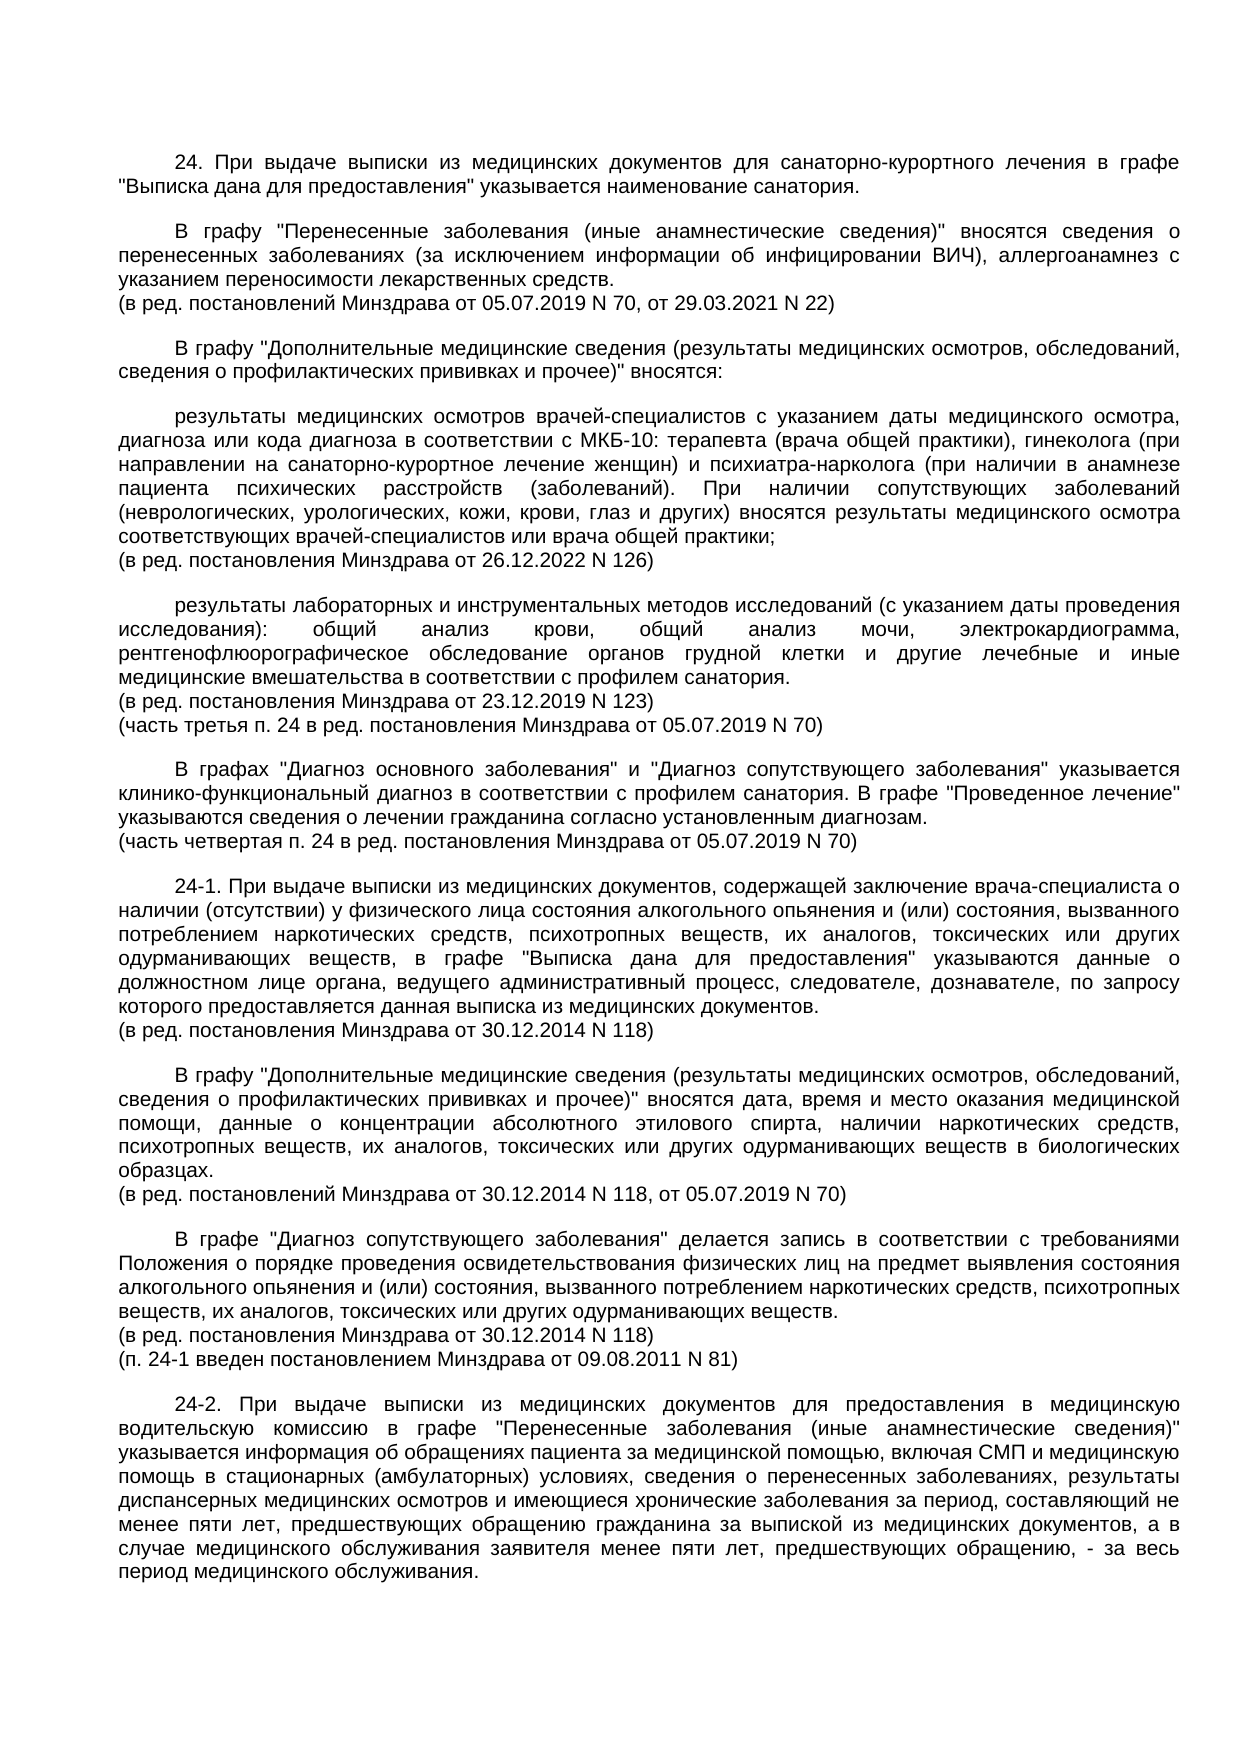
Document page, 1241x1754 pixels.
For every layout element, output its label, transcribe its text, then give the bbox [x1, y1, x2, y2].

text (в ред. постановления Минздрава от 30.12.2014 N 118) [118, 1323, 1181, 1347]
text (в ред. постановлений Минздрава от 05.07.2019 N 70, от 29.03.2021 N 22) [118, 291, 1181, 314]
text результаты медицинских осмотров врачей-специалистов с указанием даты медицинского осмотра, диагноза или кода диагноза в соответствии с МКБ-10: терапевта (врача общей практики), гинеколога (при направлении на санаторно-курортное лечение женщин) и психиатра-нарколога (при наличии в анамнезе пациента психических расстройств (заболеваний). При наличии сопутствующих заболеваний (неврологических, урологических, кожи, крови, глаз и других) вносятся результаты медицинского осмотра соответствующих врачей-специалистов или врача общей практики; [118, 404, 1181, 548]
text В графе "Диагноз сопутствующего заболевания" делается запись в соответствии с требованиями Положения о порядке проведения освидетельствования физических лиц на предмет выявления состояния алкогольного опьянения и (или) состояния, вызванного потреблением наркотических средств, психотропных веществ, их аналогов, токсических или других одурманивающих веществ. [118, 1227, 1181, 1323]
text (в ред. постановления Минздрава от 26.12.2022 N 126) [118, 548, 1181, 572]
text (в ред. постановления Минздрава от 30.12.2014 N 118) [118, 1018, 1181, 1042]
text В графу "Дополнительные медицинские сведения (результаты медицинских осмотров, обследований, сведения о профилактических прививках и прочее)" вносятся дата, время и место оказания медицинской помощи, данные о концентрации абсолютного этилового спирта, наличии наркотических средств, психотропных веществ, их аналогов, токсических или других одурманивающих веществ в биологических образцах. [118, 1062, 1181, 1182]
text (в ред. постановления Минздрава от 23.12.2019 N 123) [118, 688, 1181, 712]
text В графу "Дополнительные медицинские сведения (результаты медицинских осмотров, обследований, сведения о профилактических прививках и прочее)" вносятся: [118, 335, 1181, 383]
text 24-1. При выдаче выписки из медицинских документов, содержащей заключение врача-специалиста о наличии (отсутствии) у физического лица состояния алкогольного опьянения и (или) состояния, вызванного потреблением наркотических средств, психотропных веществ, их аналогов, токсических или других одурманивающих веществ, в графе "Выписка дана для предоставления" указываются данные о должностном лице органа, ведущего административный процесс, следователе, дознавателе, по запросу которого предоставляется данная выписка из медицинских документов. [118, 874, 1181, 1018]
text (часть третья п. 24 в ред. постановления Минздрава от 05.07.2019 N 70) [118, 712, 1181, 736]
text В графах "Диагноз основного заболевания" и "Диагноз сопутствующего заболевания" указывается клинико-функциональный диагноз в соответствии с профилем санатория. В графе "Проведенное лечение" указываются сведения о лечении гражданина согласно установленным диагнозам. [118, 757, 1181, 829]
text (часть четвертая п. 24 в ред. постановления Минздрава от 05.07.2019 N 70) [118, 829, 1181, 853]
text В графу "Перенесенные заболевания (иные анамнестические сведения)" вносятся сведения о перенесенных заболеваниях (за исключением информации об инфицировании ВИЧ), аллергоанамнез с указанием переносимости лекарственных средств. [118, 219, 1181, 291]
text (в ред. постановлений Минздрава от 30.12.2014 N 118, от 05.07.2019 N 70) [118, 1182, 1181, 1206]
text 24. При выдаче выписки из медицинских документов для санаторно-курортного лечения в графе "Выписка дана для предоставления" указывается наименование санатория. [118, 150, 1181, 198]
text (п. 24-1 введен постановлением Минздрава от 09.08.2011 N 81) [118, 1347, 1181, 1371]
text 24-2. При выдаче выписки из медицинских документов для предоставления в медицинскую водительскую комиссию в графе "Перенесенные заболевания (иные анамнестические сведения)" указывается информация об обращениях пациента за медицинской помощью, включая СМП и медицинскую помощь в стационарных (амбулаторных) условиях, сведения о перенесенных заболеваниях, результаты диспансерных медицинских осмотров и имеющиеся хронические заболевания за период, составляющий не менее пяти лет, предшествующих обращению гражданина за выпиской из медицинских документов, а в случае медицинского обслуживания заявителя менее пяти лет, предшествующих обращению, - за весь период медицинского обслуживания. [118, 1392, 1181, 1583]
text результаты лабораторных и инструментальных методов исследований (с указанием даты проведения исследования): общий анализ крови, общий анализ мочи, электрокардиограмма, рентгенофлюорографическое обследование органов грудной клетки и другие лечебные и иные медицинские вмешательства в соответствии с профилем санатория. [118, 593, 1181, 688]
